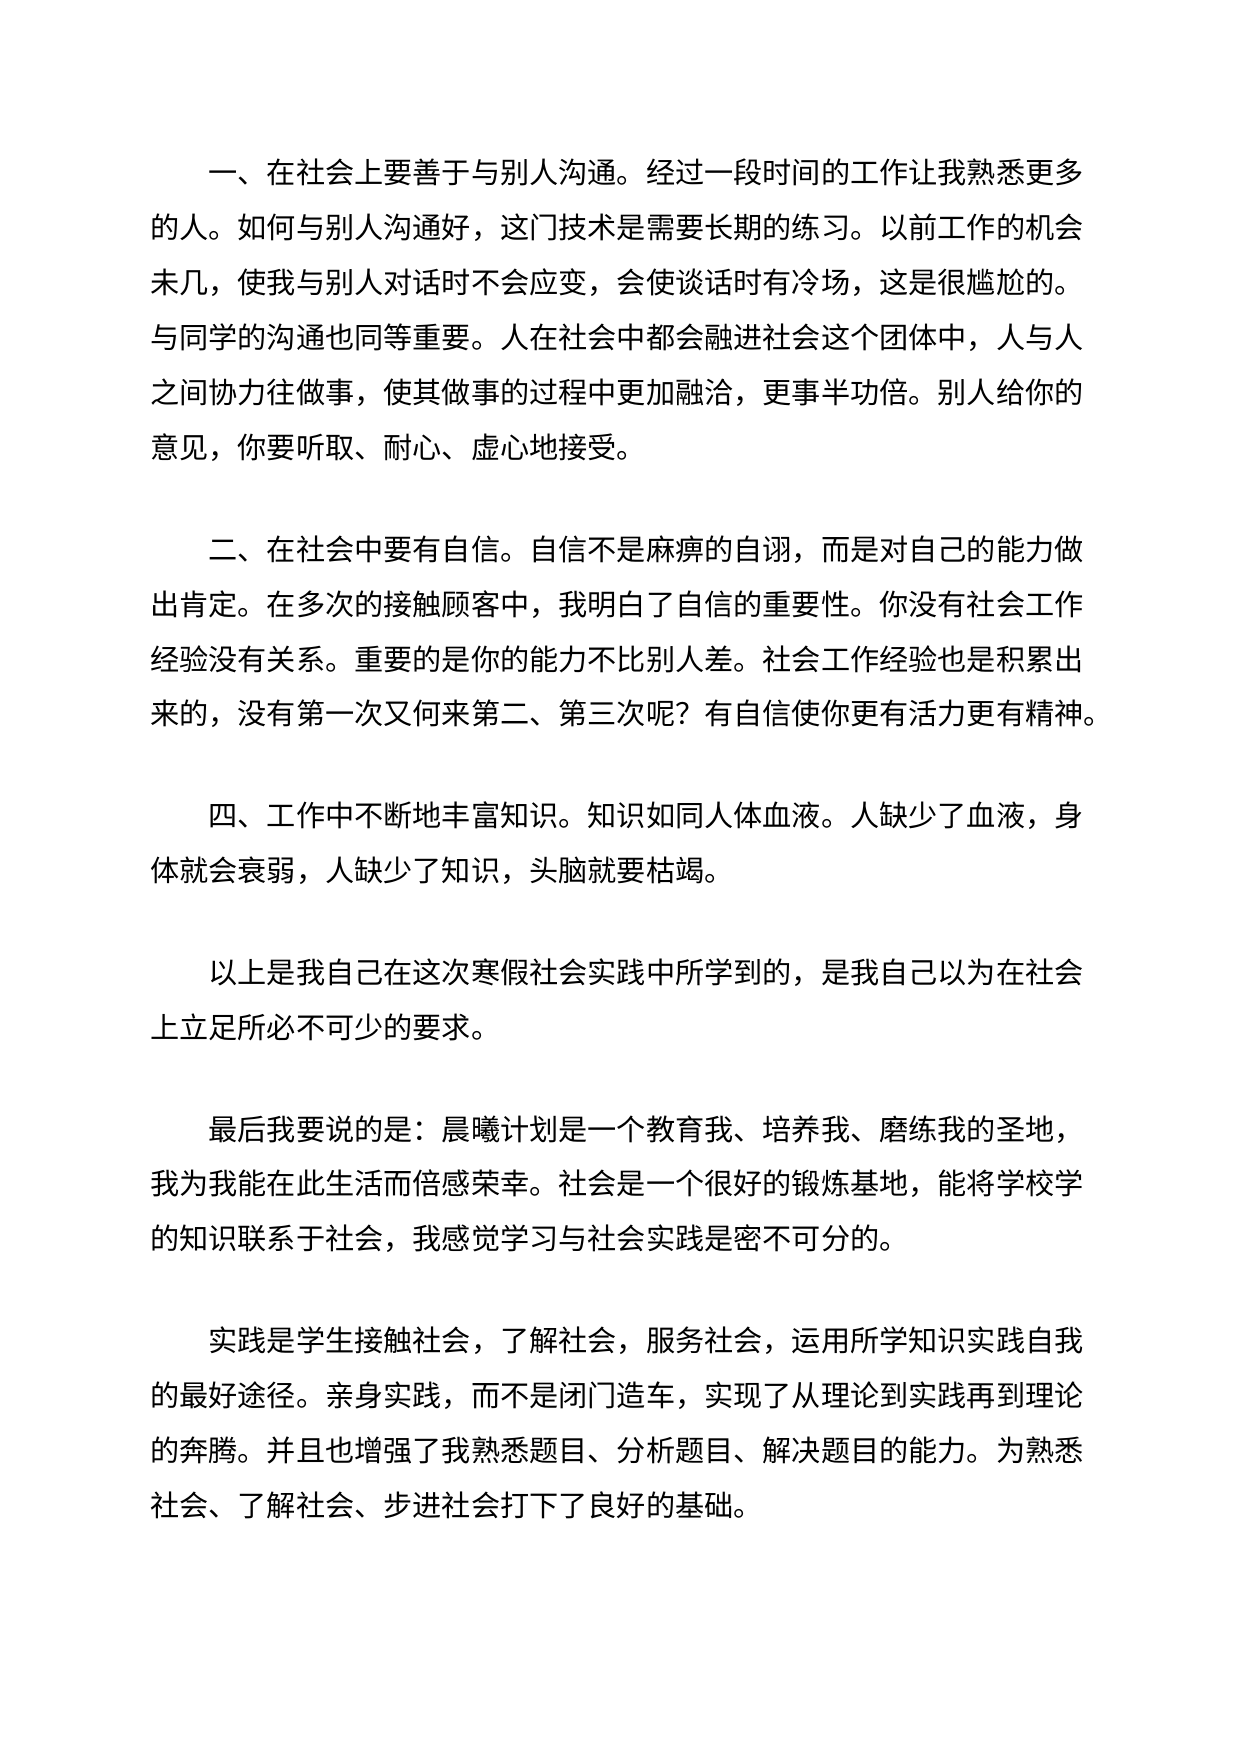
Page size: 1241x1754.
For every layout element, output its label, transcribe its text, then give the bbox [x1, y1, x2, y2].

text 以上是我自己在这次寒假社会实践中所学到的，是我自己以为在社会上立足所必不可少的要求。 [150, 949, 1090, 1047]
text 最后我要说的是：晨曦计划是一个教育我、培养我、磨练我的圣地，我为我能在此生活而倍感荣幸。社会是一个很好的锻炼基地，能将学校学的知识联系于社会，我感觉学习与社会实践是密不可分的。 [150, 1106, 1090, 1258]
text 二、在社会中要有自信。自信不是麻痹的自诩，而是对自己的能力做出肯定。在多次的接触顾客中，我明白了自信的重要性。你没有社会工作经验没有关系。重要的是你的能力不比别人差。社会工作经验也是积累出来的，没有第一次又何来第二、第三次呢？有自信使你更有活力更有精神。 [150, 526, 1090, 733]
text 实践是学生接触社会，了解社会，服务社会，运用所学知识实践自我的最好途径。亲身实践，而不是闭门造车，实现了从理论到实践再到理论的奔腾。并且也增强了我熟悉题目、分析题目、解决题目的能力。为熟悉社会、了解社会、步进社会打下了良好的基础。 [150, 1318, 1090, 1524]
text 四、工作中不断地丰富知识。知识如同人体血液。人缺少了血液，身体就会衰弱，人缺少了知识，头脑就要枯竭。 [150, 793, 1090, 890]
text 一、在社会上要善于与别人沟通。经过一段时间的工作让我熟悉更多的人。如何与别人沟通好，这门技术是需要长期的练习。以前工作的机会未几，使我与别人对话时不会应变，会使谈话时有冷场，这是很尴尬的。与同学的沟通也同等重要。人在社会中都会融进社会这个团体中，人与人之间协力往做事，使其做事的过程中更加融洽，更事半功倍。别人给你的意见，你要听取、耐心、虚心地接受。 [150, 150, 1090, 467]
